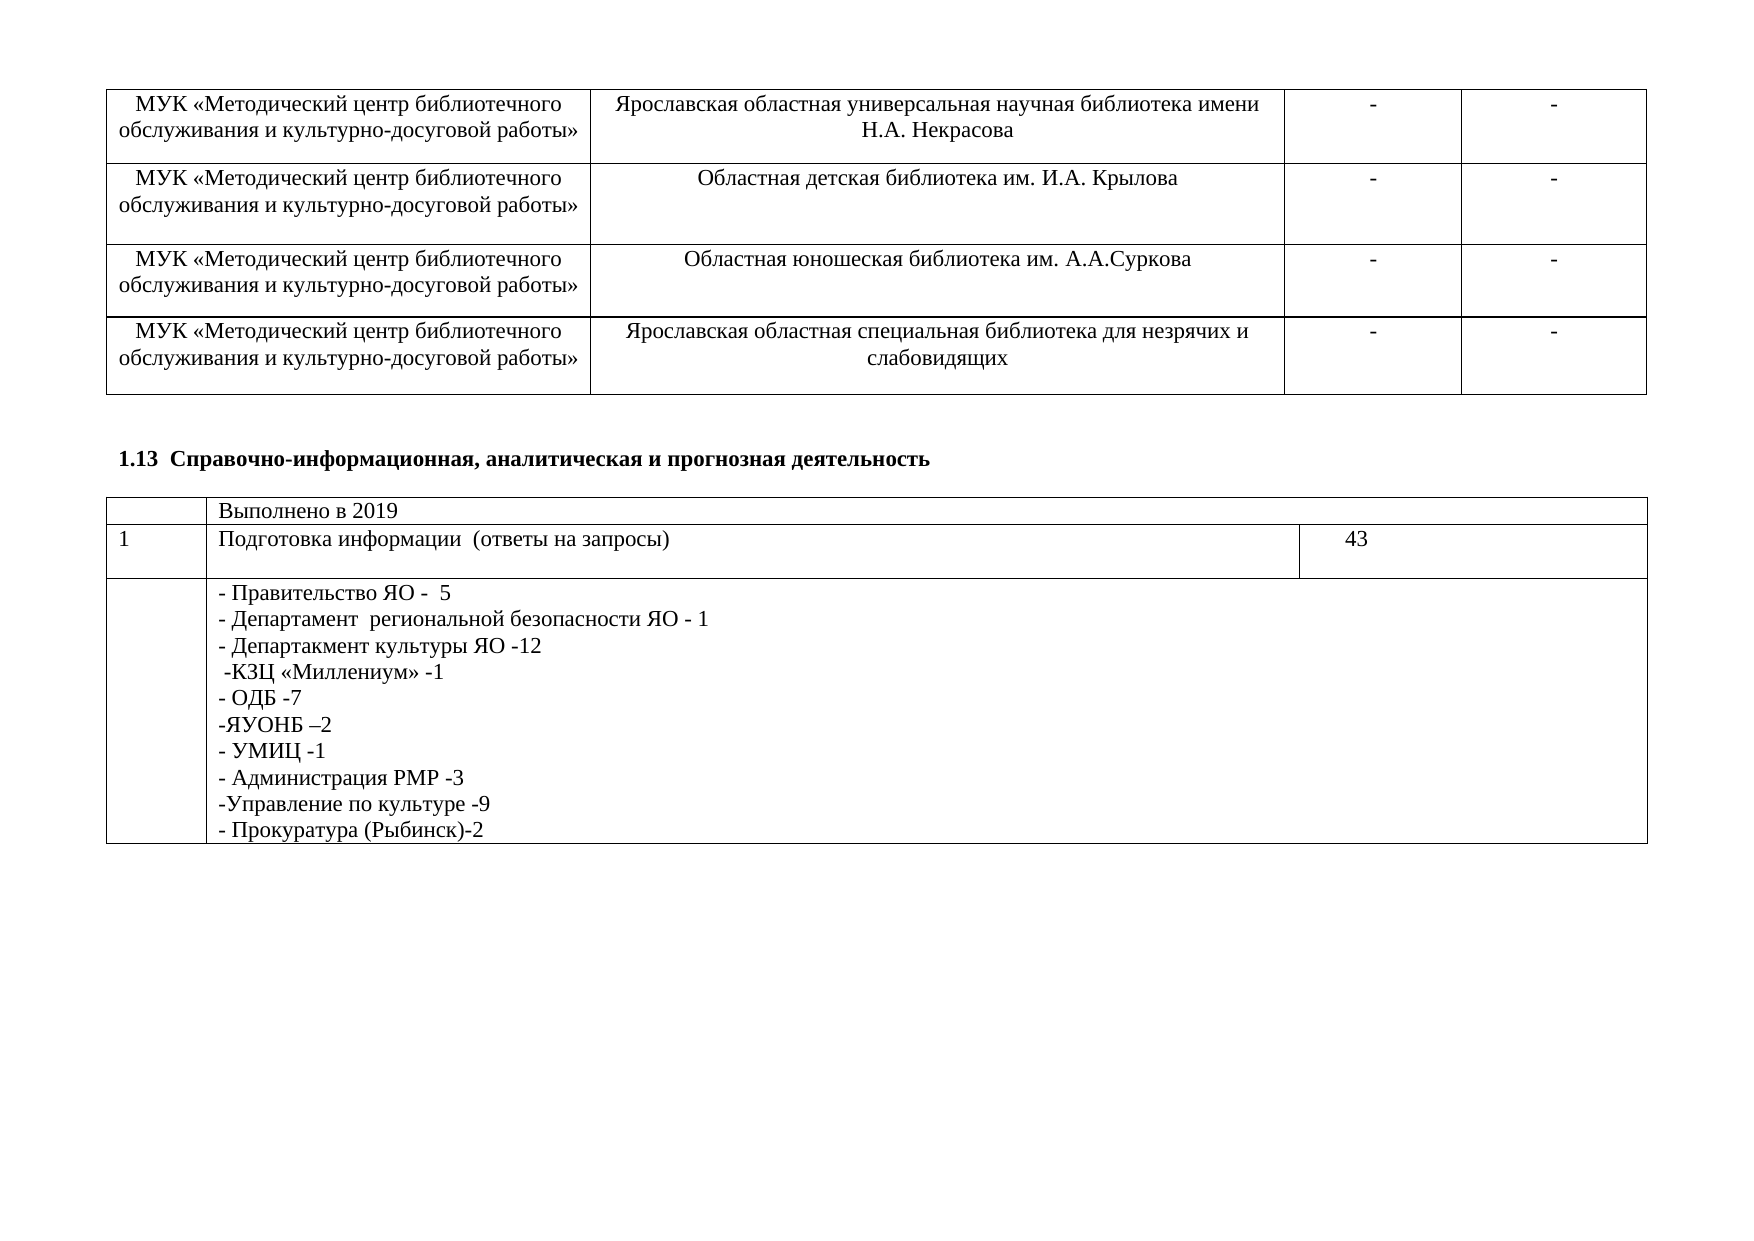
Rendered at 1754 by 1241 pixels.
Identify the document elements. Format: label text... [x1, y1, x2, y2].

table_cell 43 [1300, 525, 1647, 578]
table_cell Областная детская библиотека им. И.А. Крылова [591, 164, 1284, 244]
table_cell [107, 579, 206, 843]
table_cell МУК «Методический центр библиотечного обслуживания и культурно-досуговой работы» [107, 245, 590, 316]
table_cell - [1462, 90, 1646, 163]
table_cell Подготовка информации (ответы на запросы) [207, 525, 1299, 578]
table_cell - [1285, 90, 1461, 163]
table_cell - [1462, 245, 1646, 316]
table_cell - [1462, 164, 1646, 244]
table_header Выполнено в 2019 [207, 498, 1647, 524]
table_header [107, 498, 206, 524]
table_cell - [1462, 318, 1646, 393]
table_cell - Правительство ЯО - 5 - Департамент региональной безопасности ЯО - 1 - Департакмент культуры ЯО -12 -КЗЦ «Миллениум» -1 - ОДБ -7 -ЯУОНБ –2 - УМИЦ -1 - Администрация РМР -3 -Управление по культуре -9 - Прокуратура (Рыбинск)-2 [207, 579, 1647, 843]
table_cell МУК «Методический центр библиотечного обслуживания и культурно-досуговой работы» [107, 318, 590, 393]
table_cell Ярославская областная универсальная научная библиотека имени Н.А. Некрасова [591, 90, 1284, 163]
table_cell - [1285, 245, 1461, 316]
table_cell - [1285, 318, 1461, 393]
table_cell Областная юношеская библиотека им. А.А.Суркова [591, 245, 1284, 316]
table_cell МУК «Методический центр библиотечного обслуживания и культурно-досуговой работы» [107, 164, 590, 244]
table_cell Ярославская областная специальная библиотека для незрячих и слабовидящих [591, 318, 1284, 393]
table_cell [107, 90, 590, 163]
text 1.13 Справочно-информационная, аналитическая и прогнозная деятельность [118, 446, 1636, 472]
table_cell - [1285, 164, 1461, 244]
table_cell 1 [107, 525, 206, 578]
